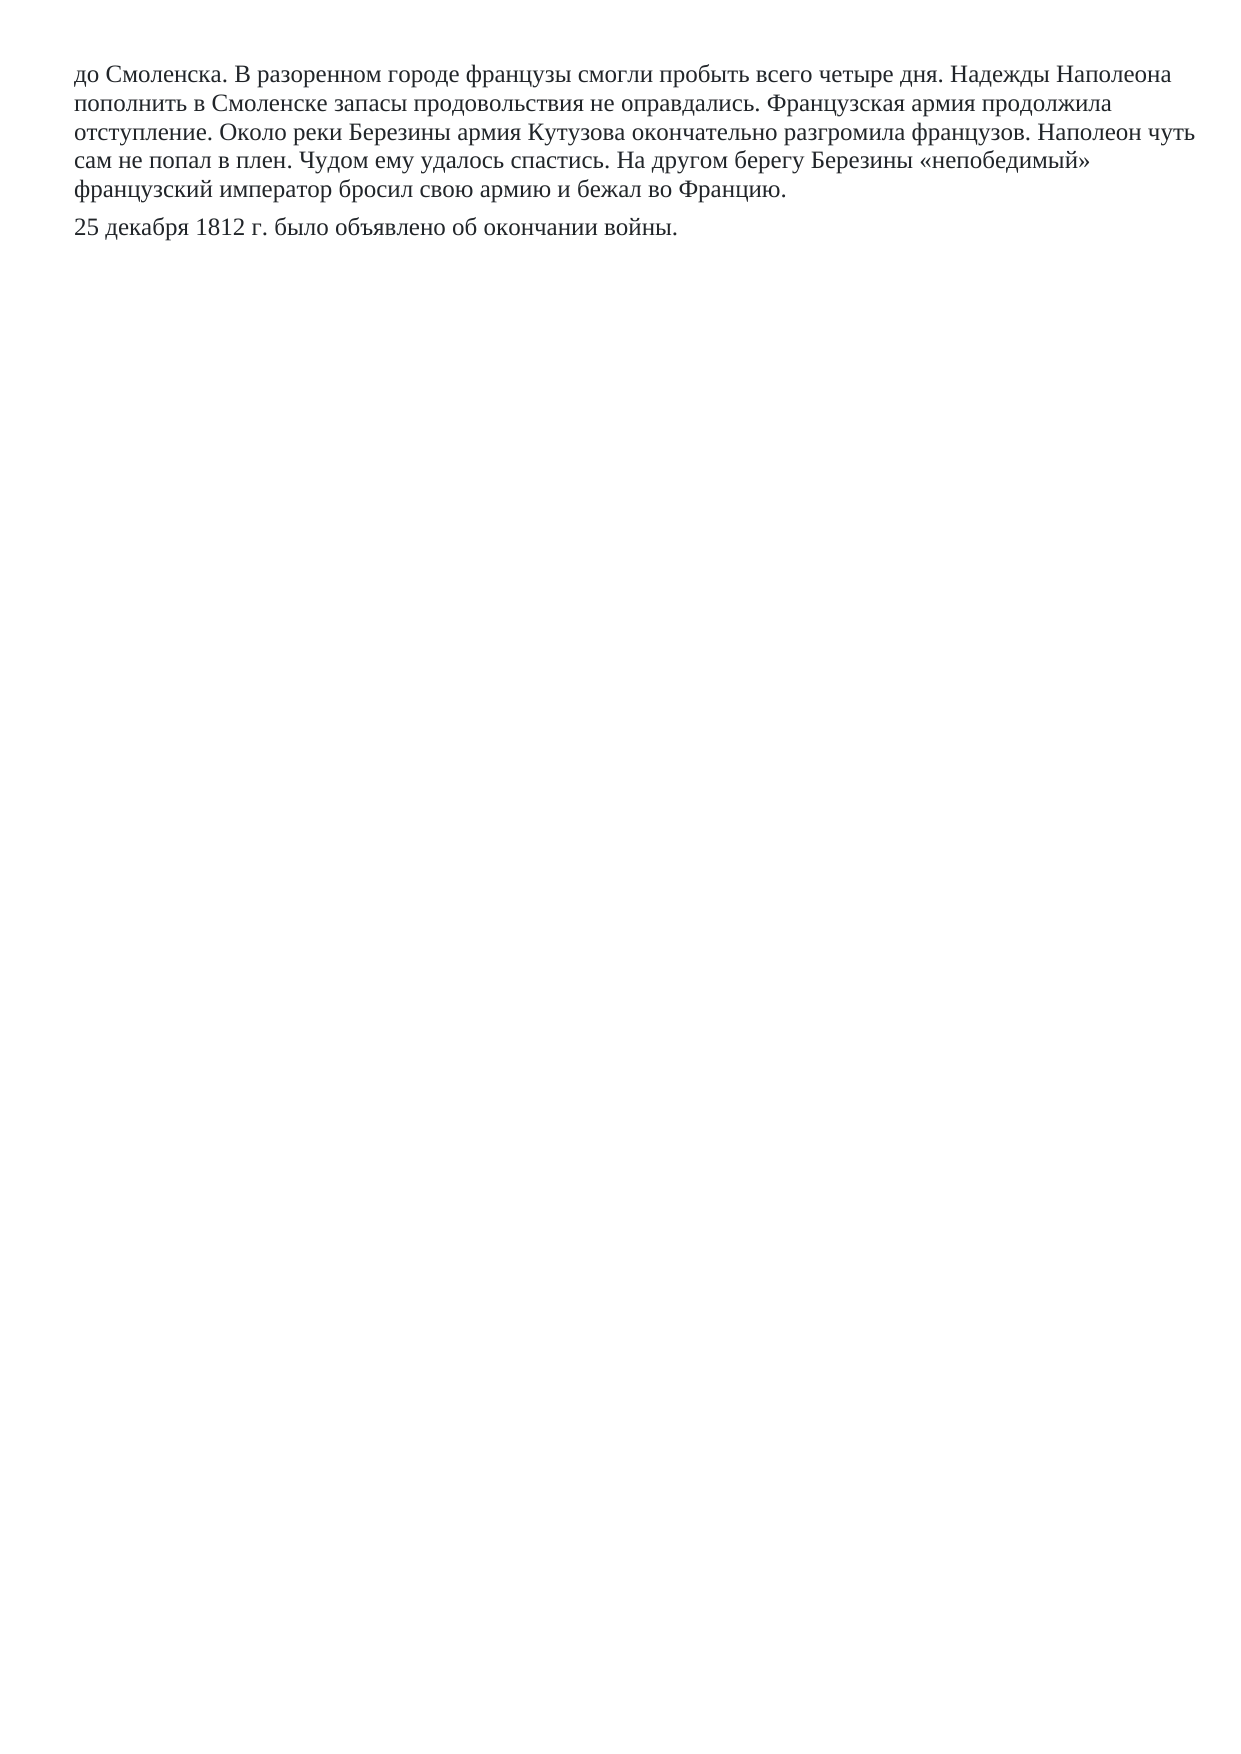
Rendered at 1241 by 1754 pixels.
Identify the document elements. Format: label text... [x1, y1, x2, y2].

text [74, 59, 1196, 203]
text 25 декабря 1812 г. было объявлено об окончании войны. [74, 212, 1196, 241]
